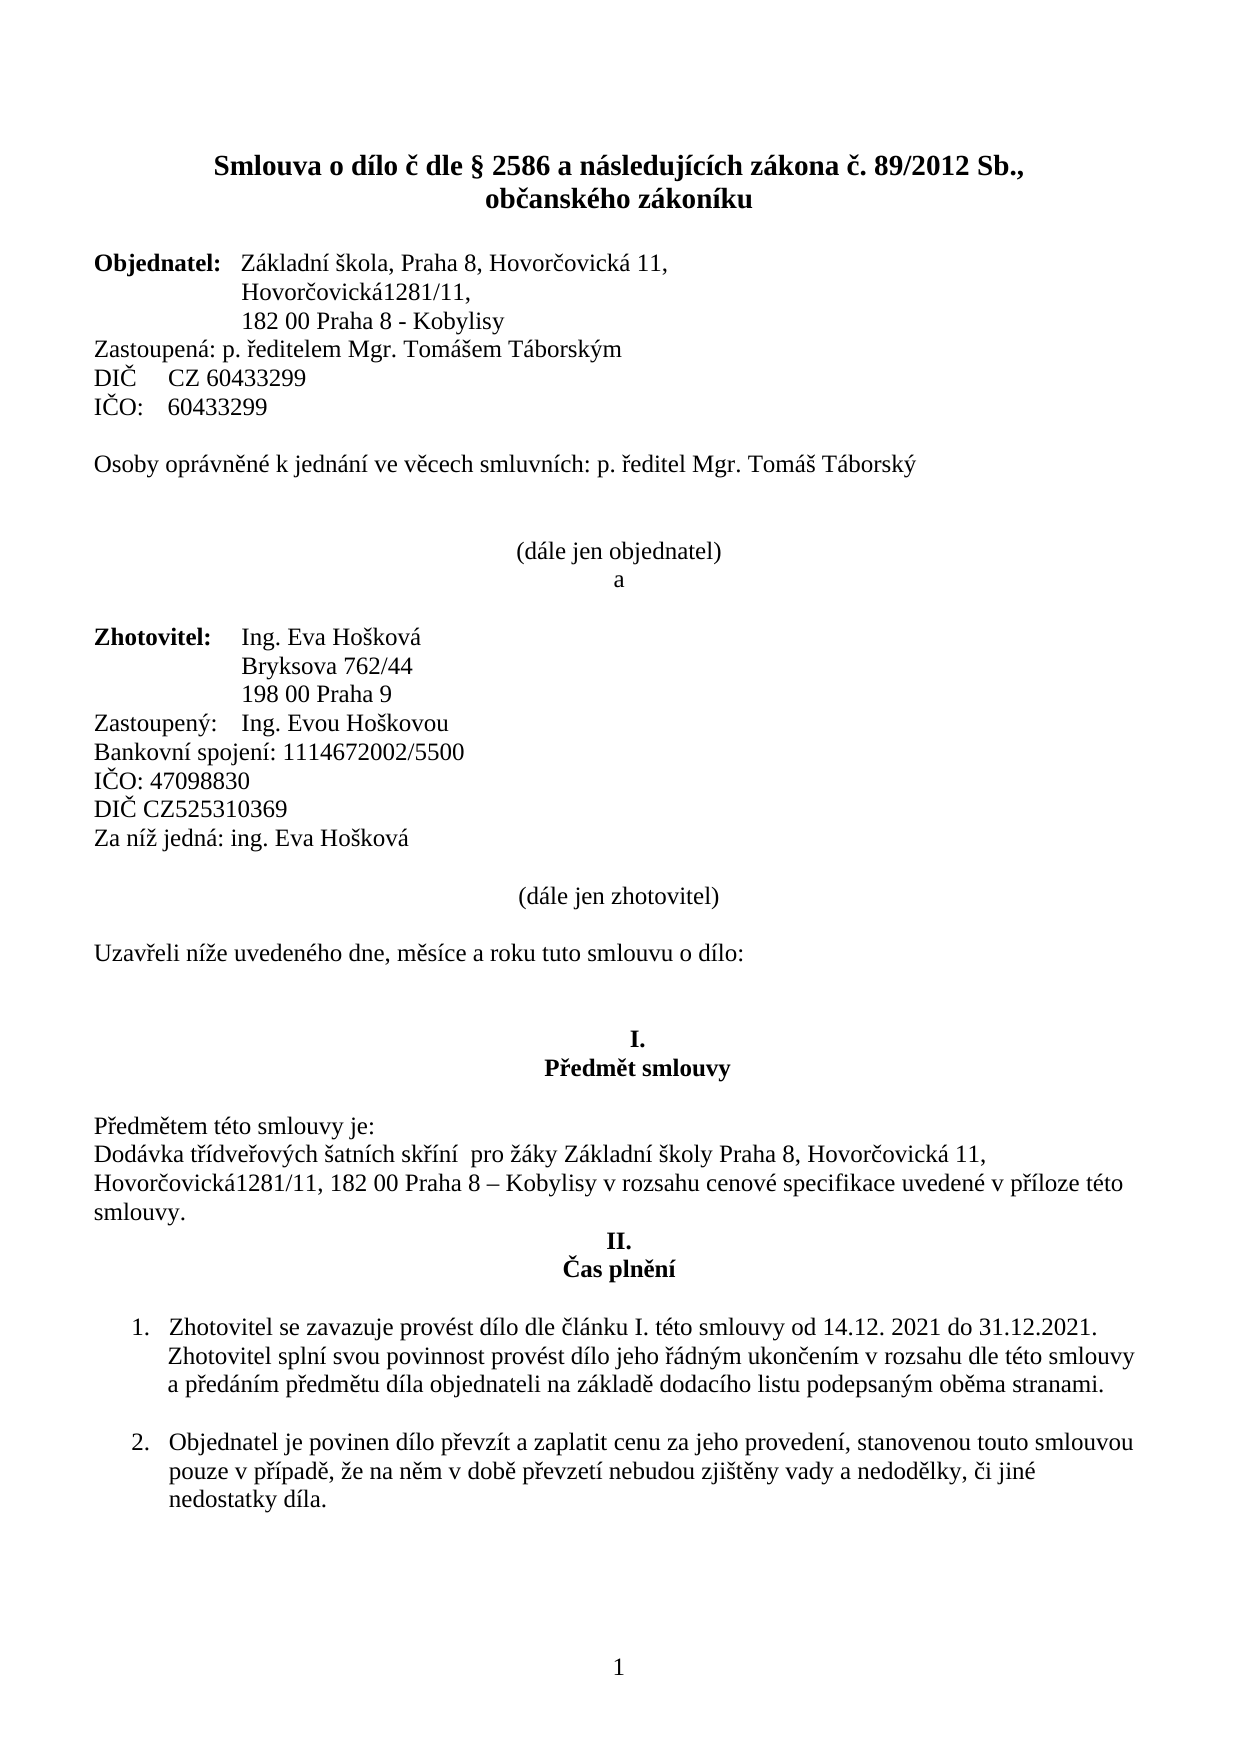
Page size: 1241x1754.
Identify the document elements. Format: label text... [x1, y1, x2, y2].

text Uzavřeli níže uvedeného dne, měsíce a roku tuto smlouvu o dílo: [94, 938, 1144, 967]
text (dále jen objednatel) [94, 536, 1144, 564]
text DIČ CZ 60433299 [94, 363, 1144, 392]
text IČO: 60433299 [94, 392, 1144, 421]
text 198 00 Praha 9 [94, 679, 1144, 708]
text Zhotovitel splní svou povinnost provést dílo jeho řádným ukončením v rozsahu dle této smlouvy a předáním předmětu díla objednateli na základě dodacího listu podepsaným oběma stranami. [167, 1341, 1144, 1398]
text Bankovní spojení: 1114672002/5500 [94, 737, 1144, 766]
text 182 00 Praha 8 - Kobylisy [167, 306, 1144, 334]
list Objednatel je povinen dílo převzít a zaplatit cenu za jeho provedení, stanovenou touto smlouvou pouze v případě, že na něm v době převzetí nebudou zjištěny vady a nedodělky, či jiné nedostatky díla. [131, 1427, 1144, 1513]
text Za níž jedná: ing. Eva Hošková [94, 823, 1144, 852]
text Osoby oprávněné k jednání ve věcech smluvních: p. ředitel Mgr. Tomáš Táborský [94, 449, 1144, 478]
text DIČ CZ525310369 [94, 794, 1144, 823]
text Čas plnění [94, 1254, 1144, 1283]
text Dodávka třídveřových šatních skříní pro žáky Základní školy Praha 8, Hovorčovická 11, Hovorčovická1281/11, 182 00 Praha 8 – Kobylisy v rozsahu cenové specifikace uvedené v příloze této smlouvy. [94, 1139, 1144, 1226]
text a [94, 564, 1144, 593]
text Předmětem této smlouvy je: [94, 1111, 1144, 1139]
text Zastoupený: Ing. Evou Hoškovou [94, 708, 1144, 737]
text Hovorčovická1281/11, [167, 277, 1144, 306]
text (dále jen zhotovitel) [94, 881, 1144, 909]
text Objednatel: Základní škola, Praha 8, Hovorčovická 11, [94, 248, 1144, 277]
text Bryksova 762/44 [94, 651, 1144, 679]
title Smlouva o dílo č dle § 2586 a následujících zákona č. 89/2012 Sb., [94, 148, 1144, 181]
text Zhotovitel: Ing. Eva Hošková [94, 622, 1144, 651]
list Zhotovitel se zavazuje provést dílo dle článku I. této smlouvy od 14.12. 2021 do 31.12.2021. [131, 1312, 1144, 1341]
subtitle Předmět smlouvy [131, 1053, 1144, 1082]
text II. [94, 1226, 1144, 1254]
text IČO: 47098830 [94, 766, 1144, 794]
text občanského zákoníku [94, 181, 1144, 215]
text Zastoupená: p. ředitelem Mgr. Tomášem Táborským [94, 334, 1144, 363]
text I. [131, 1024, 1144, 1053]
